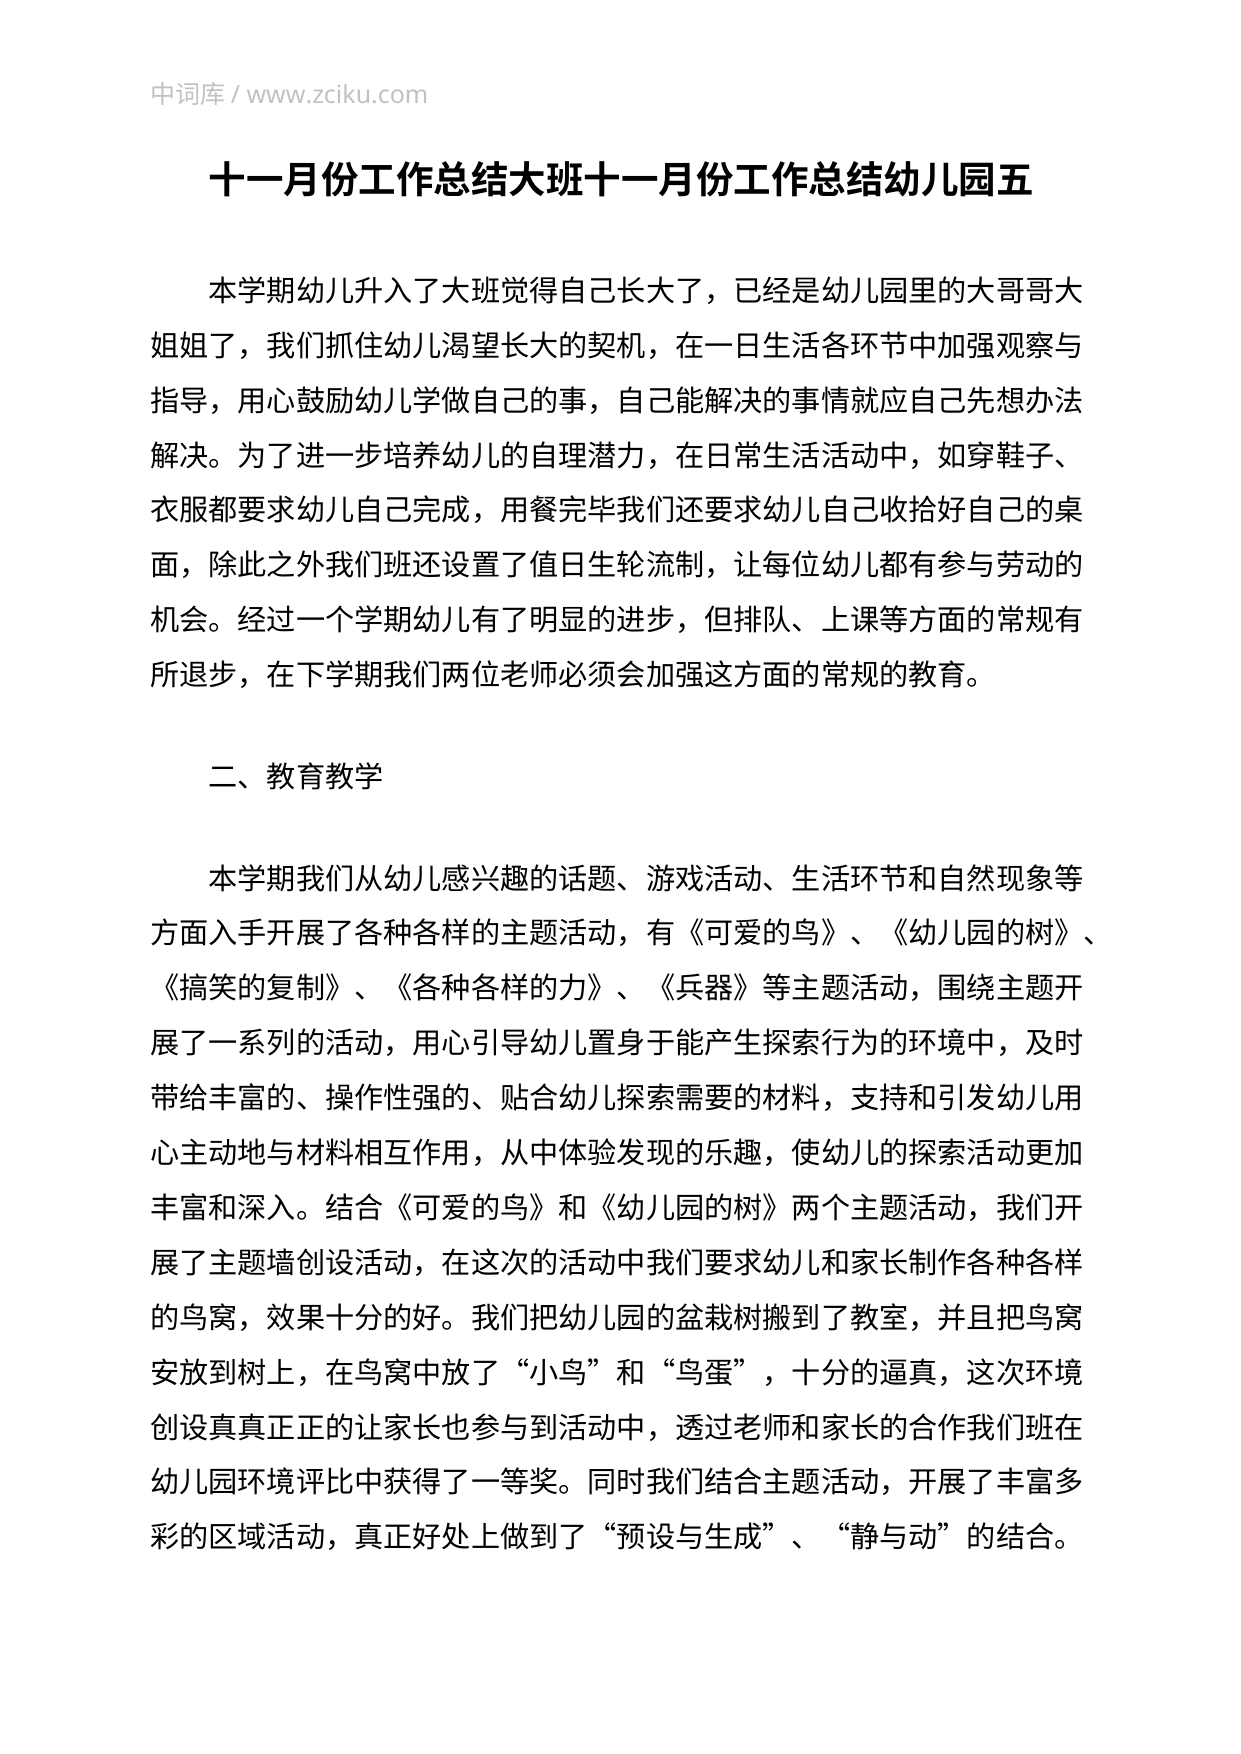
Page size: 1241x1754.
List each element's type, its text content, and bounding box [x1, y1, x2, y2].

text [150, 855, 1090, 1556]
text 本学期幼儿升入了大班觉得自己长大了，已经是幼儿园里的大哥哥大姐姐了，我们抓住幼儿渴望长大的契机，在一日生活各环节中加强观察与指导，用心鼓励幼儿学做自己的事，自己能解决的事情就应自己先想办法解决。为了进一步培养幼儿的自理潜力，在日常生活活动中，如穿鞋子、衣服都要求幼儿自己完成，用餐完毕我们还要求幼儿自己收拾好自己的桌面，除此之外我们班还设置了值日生轮流制，让每位幼儿都有参与劳动的机会。经过一个学期幼儿有了明显的进步，但排队、上课等方面的常规有所退步，在下学期我们两位老师必须会加强这方面的常规的教育。 [150, 267, 1090, 694]
text 十一月份工作总结大班十一月份工作总结幼儿园五 [150, 150, 1090, 204]
text 二、教育教学 [150, 753, 1090, 796]
